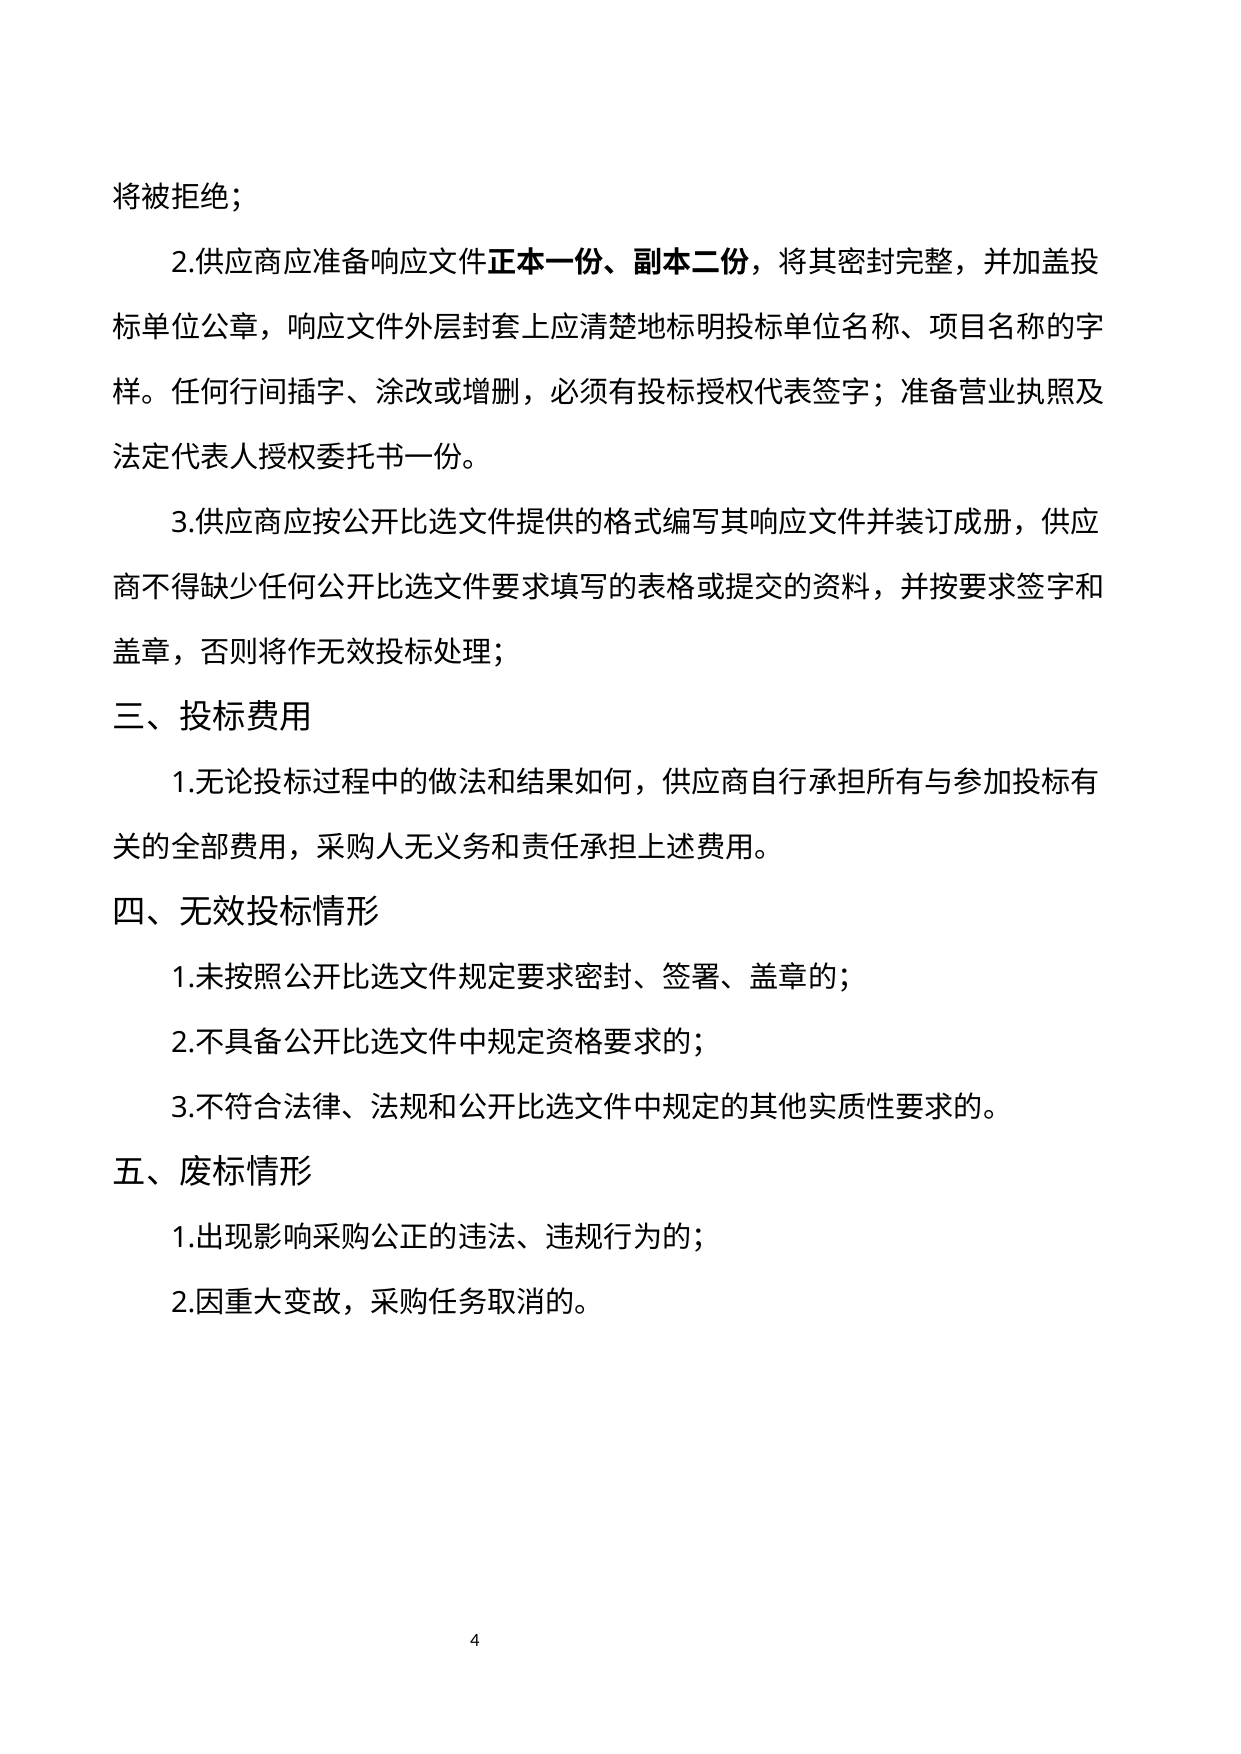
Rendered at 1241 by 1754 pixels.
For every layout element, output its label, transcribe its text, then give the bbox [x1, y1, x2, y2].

text 1.出现影响采购公正的违法、违规行为的； [112, 1202, 1128, 1267]
text 2.因重大变故，采购任务取消的。 [112, 1267, 1128, 1332]
text 三、投标费用 [112, 682, 1128, 747]
text 2.不具备公开比选文件中规定资格要求的； [112, 1007, 1128, 1072]
text 1.未按照公开比选文件规定要求密封、签署、盖章的； [112, 942, 1128, 1007]
text 2.供应商应准备响应文件正本一份、副本二份，将其密封完整，并加盖投标单位公章，响应文件外层封套上应清楚地标明投标单位名称、项目名称的字样。任何行间插字、涂改或增删，必须有投标授权代表签字；准备营业执照及法定代表人授权委托书一份。 [112, 227, 1128, 487]
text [112, 162, 1128, 227]
text 1.无论投标过程中的做法和结果如何，供应商自行承担所有与参加投标有关的全部费用，采购人无义务和责任承担上述费用。 [112, 747, 1128, 877]
text 3.供应商应按公开比选文件提供的格式编写其响应文件并装订成册，供应商不得缺少任何公开比选文件要求填写的表格或提交的资料，并按要求签字和盖章，否则将作无效投标处理； [112, 487, 1128, 682]
text 五、废标情形 [112, 1137, 1128, 1202]
text 四、无效投标情形 [112, 877, 1128, 942]
text 3.不符合法律、法规和公开比选文件中规定的其他实质性要求的。 [112, 1072, 1128, 1137]
